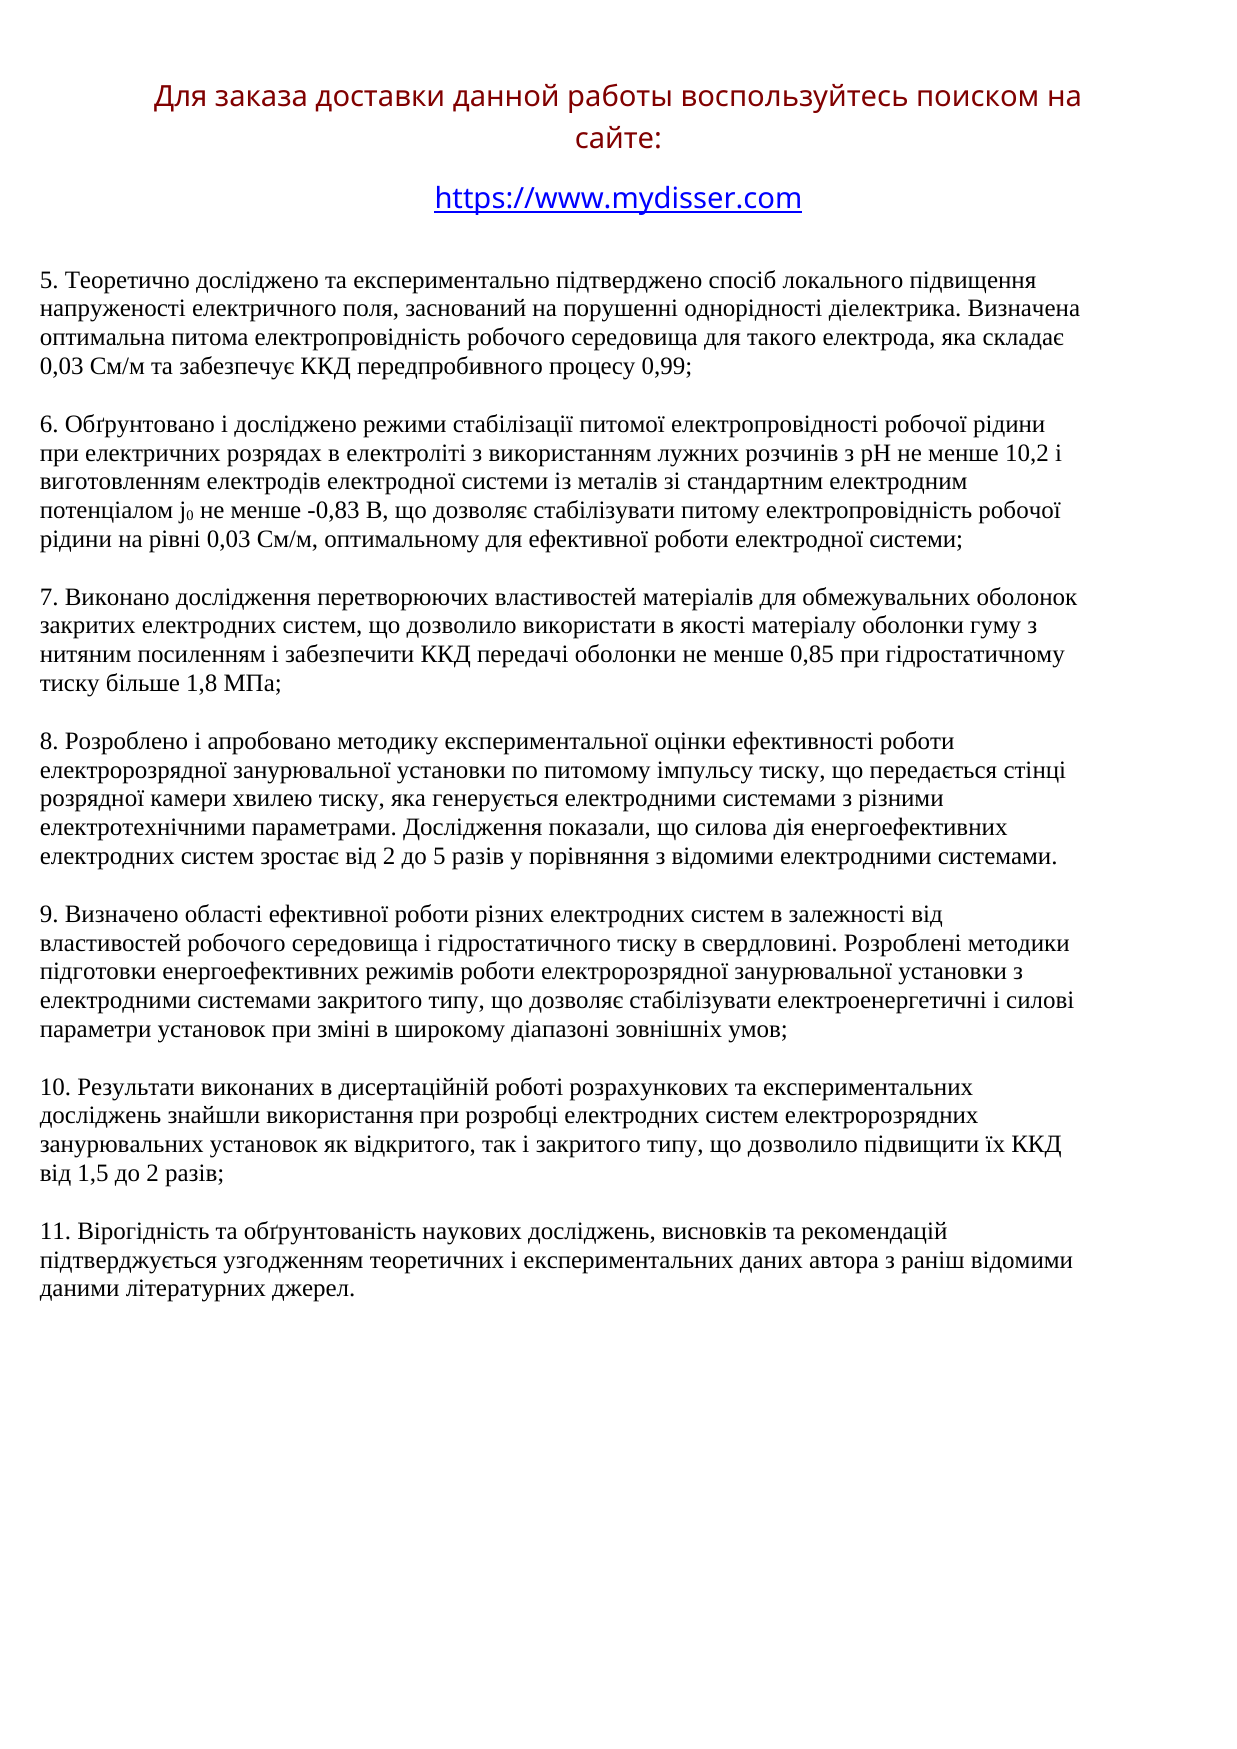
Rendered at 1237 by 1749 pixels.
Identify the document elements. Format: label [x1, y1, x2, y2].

table_cell [40, 236, 1086, 1302]
